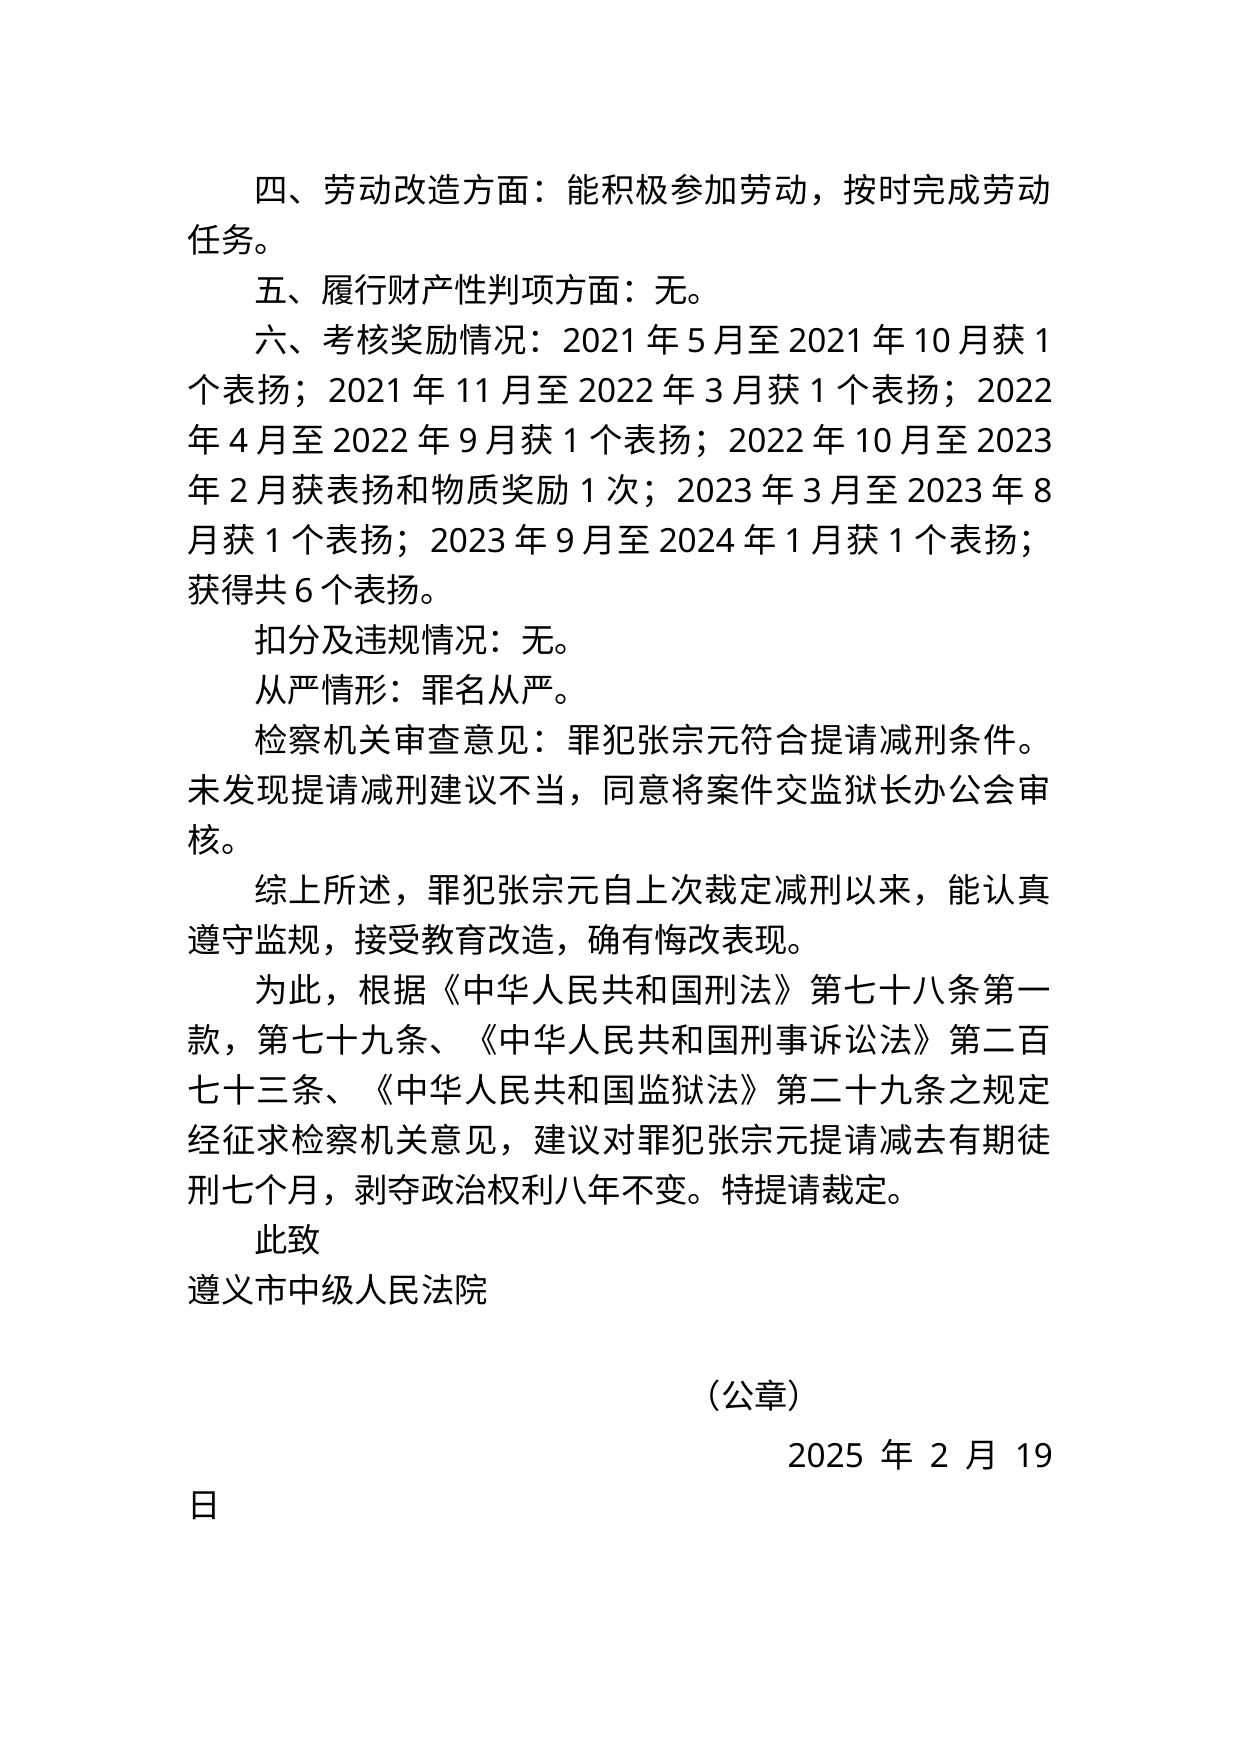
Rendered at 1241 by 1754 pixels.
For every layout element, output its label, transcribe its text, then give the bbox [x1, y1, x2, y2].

text 四、劳动改造方面：能积极参加劳动，按时完成劳动任务。 [187, 162, 1053, 262]
text 为此，根据《中华人民共和国刑法》第七十八条第一款，第七十九条、《中华人民共和国刑事诉讼法》第二百七十三条、《中华人民共和国监狱法》第二十九条之规定，经征求检察机关意见，建议对罪犯张宗元提请减去有期徒刑七个月，剥夺政治权利八年不变。特提请裁定。 [187, 962, 1053, 1212]
text 五、履行财产性判项方面：无。 [187, 262, 1053, 312]
text 遵义市中级人民法院 [187, 1262, 1053, 1312]
text 此致 [187, 1212, 1053, 1262]
text （公章） [187, 1362, 1053, 1427]
text 从严情形：罪名从严。 [187, 662, 1053, 712]
text 扣分及违规情况：无。 [187, 612, 1053, 662]
text 2025年2月19日 [187, 1427, 1053, 1527]
text 检察机关审查意见：罪犯张宗元符合提请减刑条件。未发现提请减刑建议不当，同意将案件交监狱长办公会审核。 [187, 712, 1053, 862]
text 综上所述，罪犯张宗元自上次裁定减刑以来，能认真遵守监规，接受教育改造，确有悔改表现。 [187, 862, 1053, 962]
text 六、考核奖励情况：2021年5月至2021年10月获1个表扬；2021年11月至2022年3月获1个表扬；2022年4月至2022年9月获1个表扬；2022年10月至2023年2月获表扬和物质奖励1次；2023年3月至2023年8月获1个表扬；2023年9月至2024年1月获1个表扬；获得共6个表扬。 [187, 312, 1053, 612]
